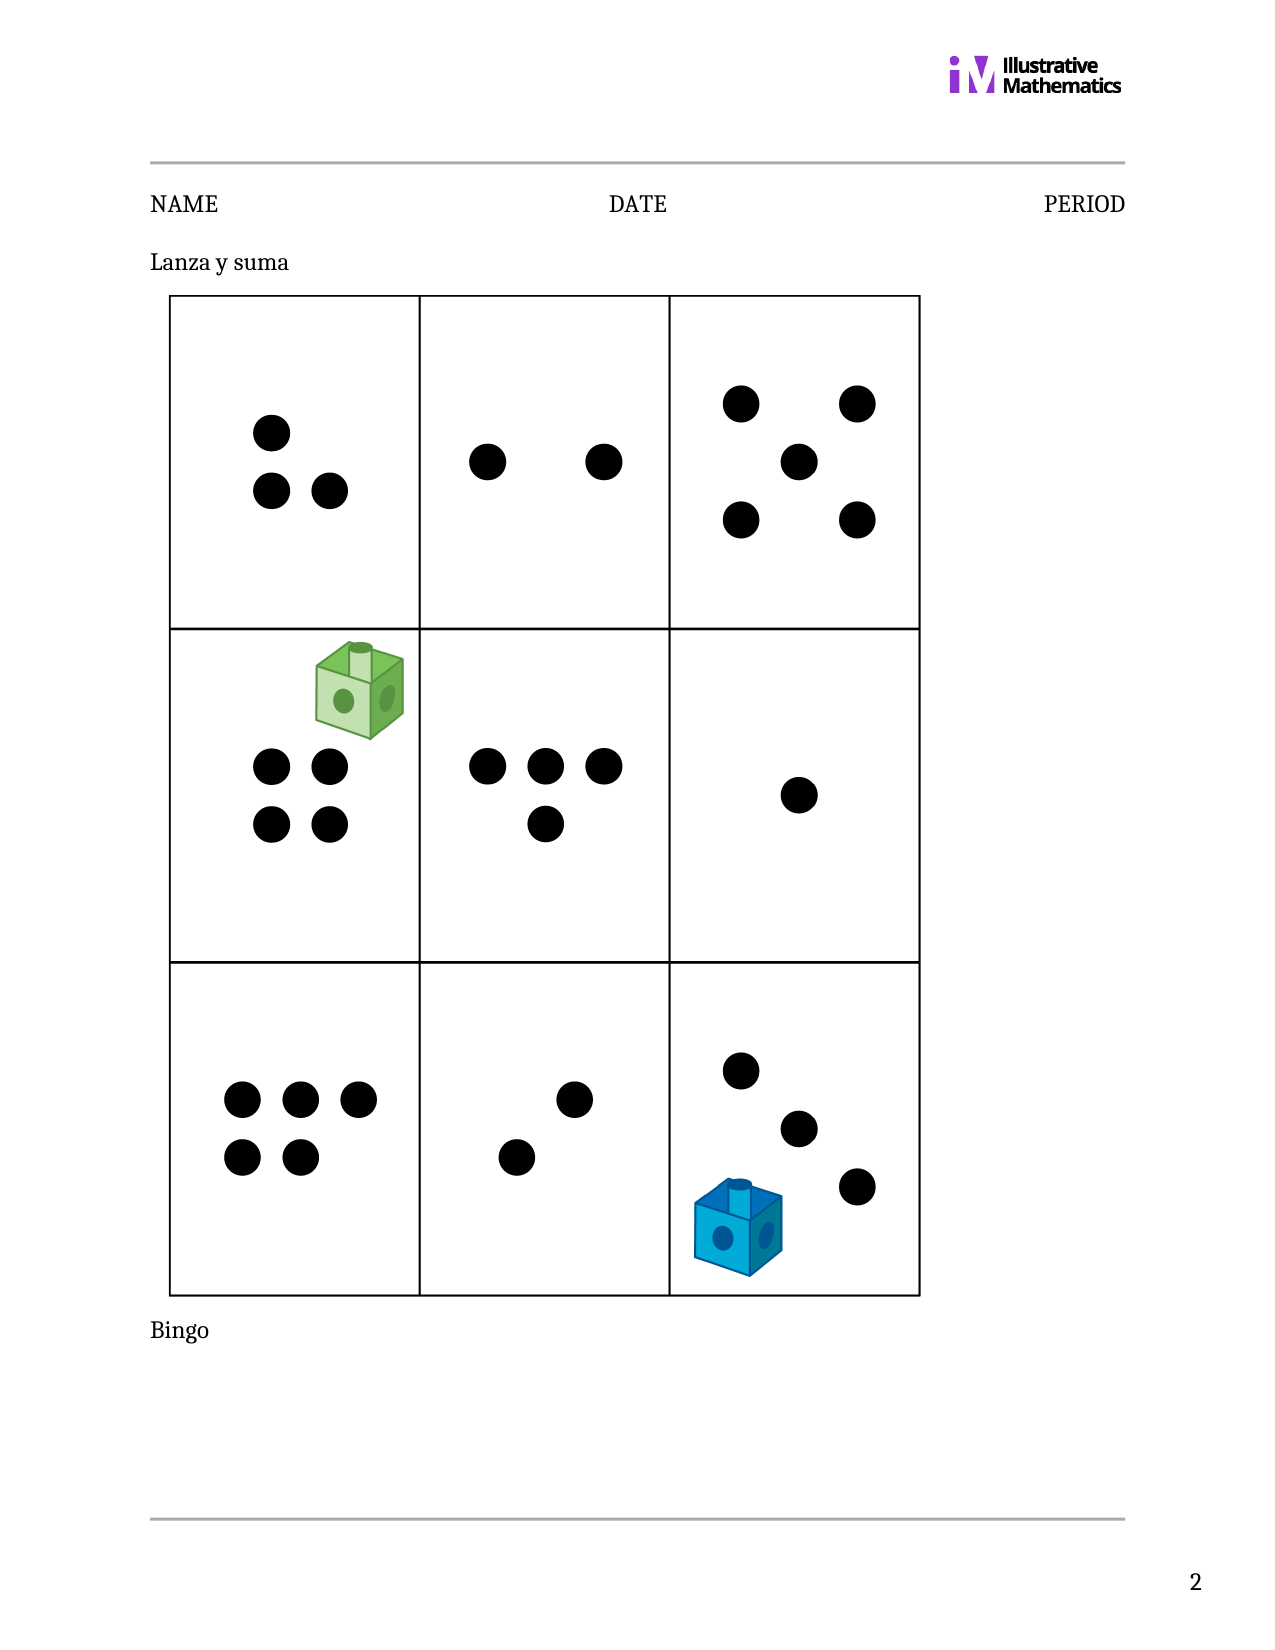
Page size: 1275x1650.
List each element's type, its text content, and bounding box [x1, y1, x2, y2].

text Lanza y suma [150, 247, 1125, 276]
picture [949, 55, 1121, 93]
picture [168, 295, 921, 1297]
text Bingo [150, 1316, 1125, 1344]
